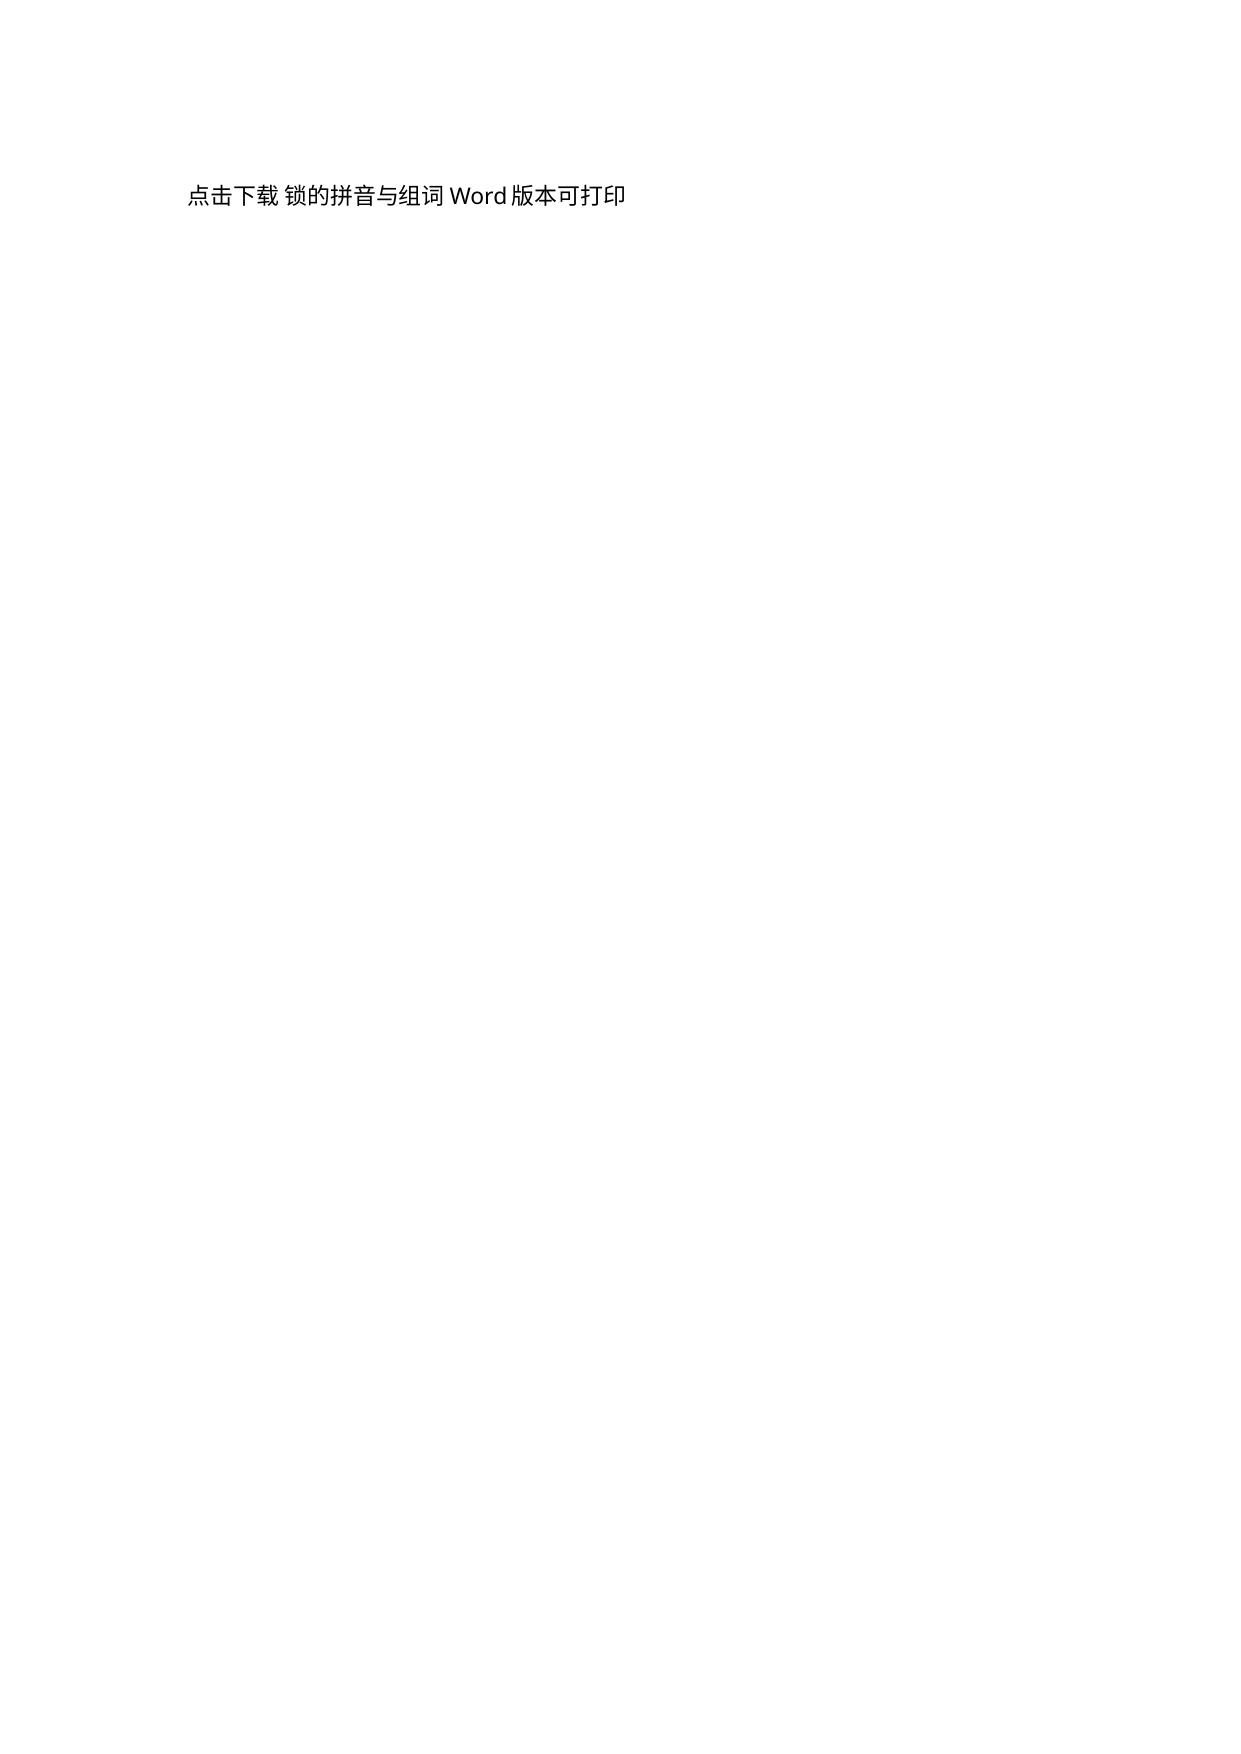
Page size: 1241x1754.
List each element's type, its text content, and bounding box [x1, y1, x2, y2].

text 点击下载 锁的拼音与组词Word版本可打印 [187, 162, 1053, 227]
